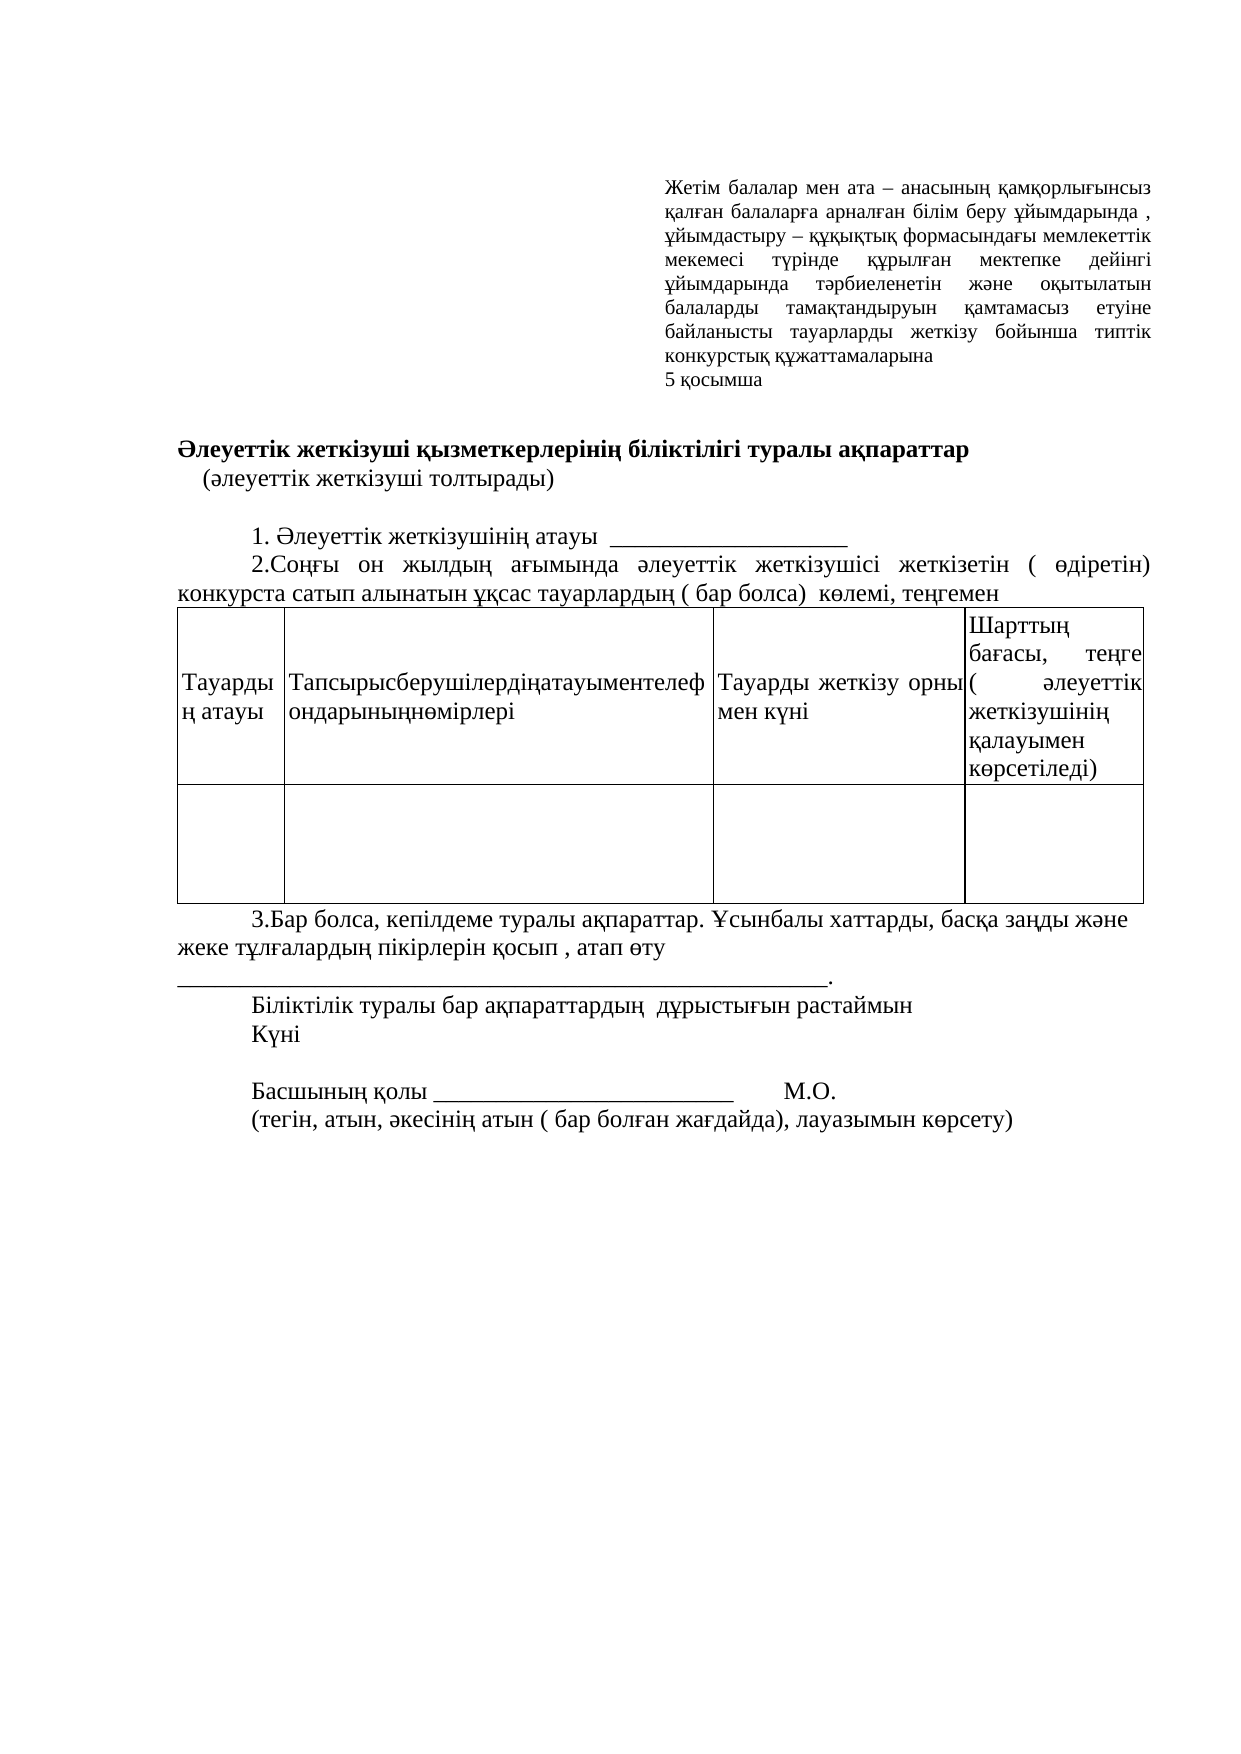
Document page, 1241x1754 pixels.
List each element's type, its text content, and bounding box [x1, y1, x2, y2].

text Жетім балалар мен ата – анасының қамқорлығынсыз қалған балаларға арналған білім беру ұйымдарында , ұйымдастыру – құқықтық формасындағы мемлекеттік мекемесі түрінде құрылған мектепке дейінгі ұйымдарында тәрбиеленетін және оқытылатын балаларды тамақтандыруын қамтамасыз етуіне байланысты тауарларды жеткізу бойынша типтік конкурстық құжаттамаларына [664, 175, 1152, 367]
text Күні [177, 1019, 1152, 1076]
text (тегін, атын, әкесінің атын ( бар болған жағдайда), лауазымын көрсету) [177, 1104, 1152, 1133]
table_cell [285, 785, 713, 903]
table_cell [966, 785, 1143, 903]
text 5 қосымша [664, 367, 1152, 391]
table_header Тауарды жеткізу орны мен күні [714, 608, 964, 784]
table_cell [714, 785, 964, 903]
text 2.Соңғы он жылдың ағымында әлеуеттік жеткізушісі жеткізетін ( өдіретін) конкурста сатып алынатын ұқсас тауарлардың ( бар болса) көлемі, теңгемен [177, 549, 1152, 607]
text 1. Әлеуеттік жеткізушінің атауы ___________________ [177, 521, 1152, 549]
text Біліктілік туралы бар ақпараттардың дұрыстығын растаймын [177, 990, 1152, 1019]
text Әлеуеттік жеткізуші қызметкерлерінің біліктілігі туралы ақпараттар [177, 434, 1152, 463]
text (әлеуеттік жеткізуші толтырады) [177, 463, 1152, 492]
text 3.Бар болса, кепілдеме туралы ақпараттар. Ұсынбалы хаттарды, басқа заңды және жеке тұлғалардың пікірлерін қосып , атап өту ____________________________________________________. [177, 904, 1152, 990]
table_header Тауардың атауы [178, 608, 284, 784]
table_cell [178, 785, 284, 903]
table_header Шарттың бағасы, теңге ( әлеуеттік жеткізушінің қалауымен көрсетіледі) [966, 608, 1143, 784]
text Басшының қолы ________________________ М.О. [177, 1076, 1152, 1104]
table_header Тапсырысберушілердіңатауыментелефондарыныңнөмірлері [285, 608, 713, 784]
